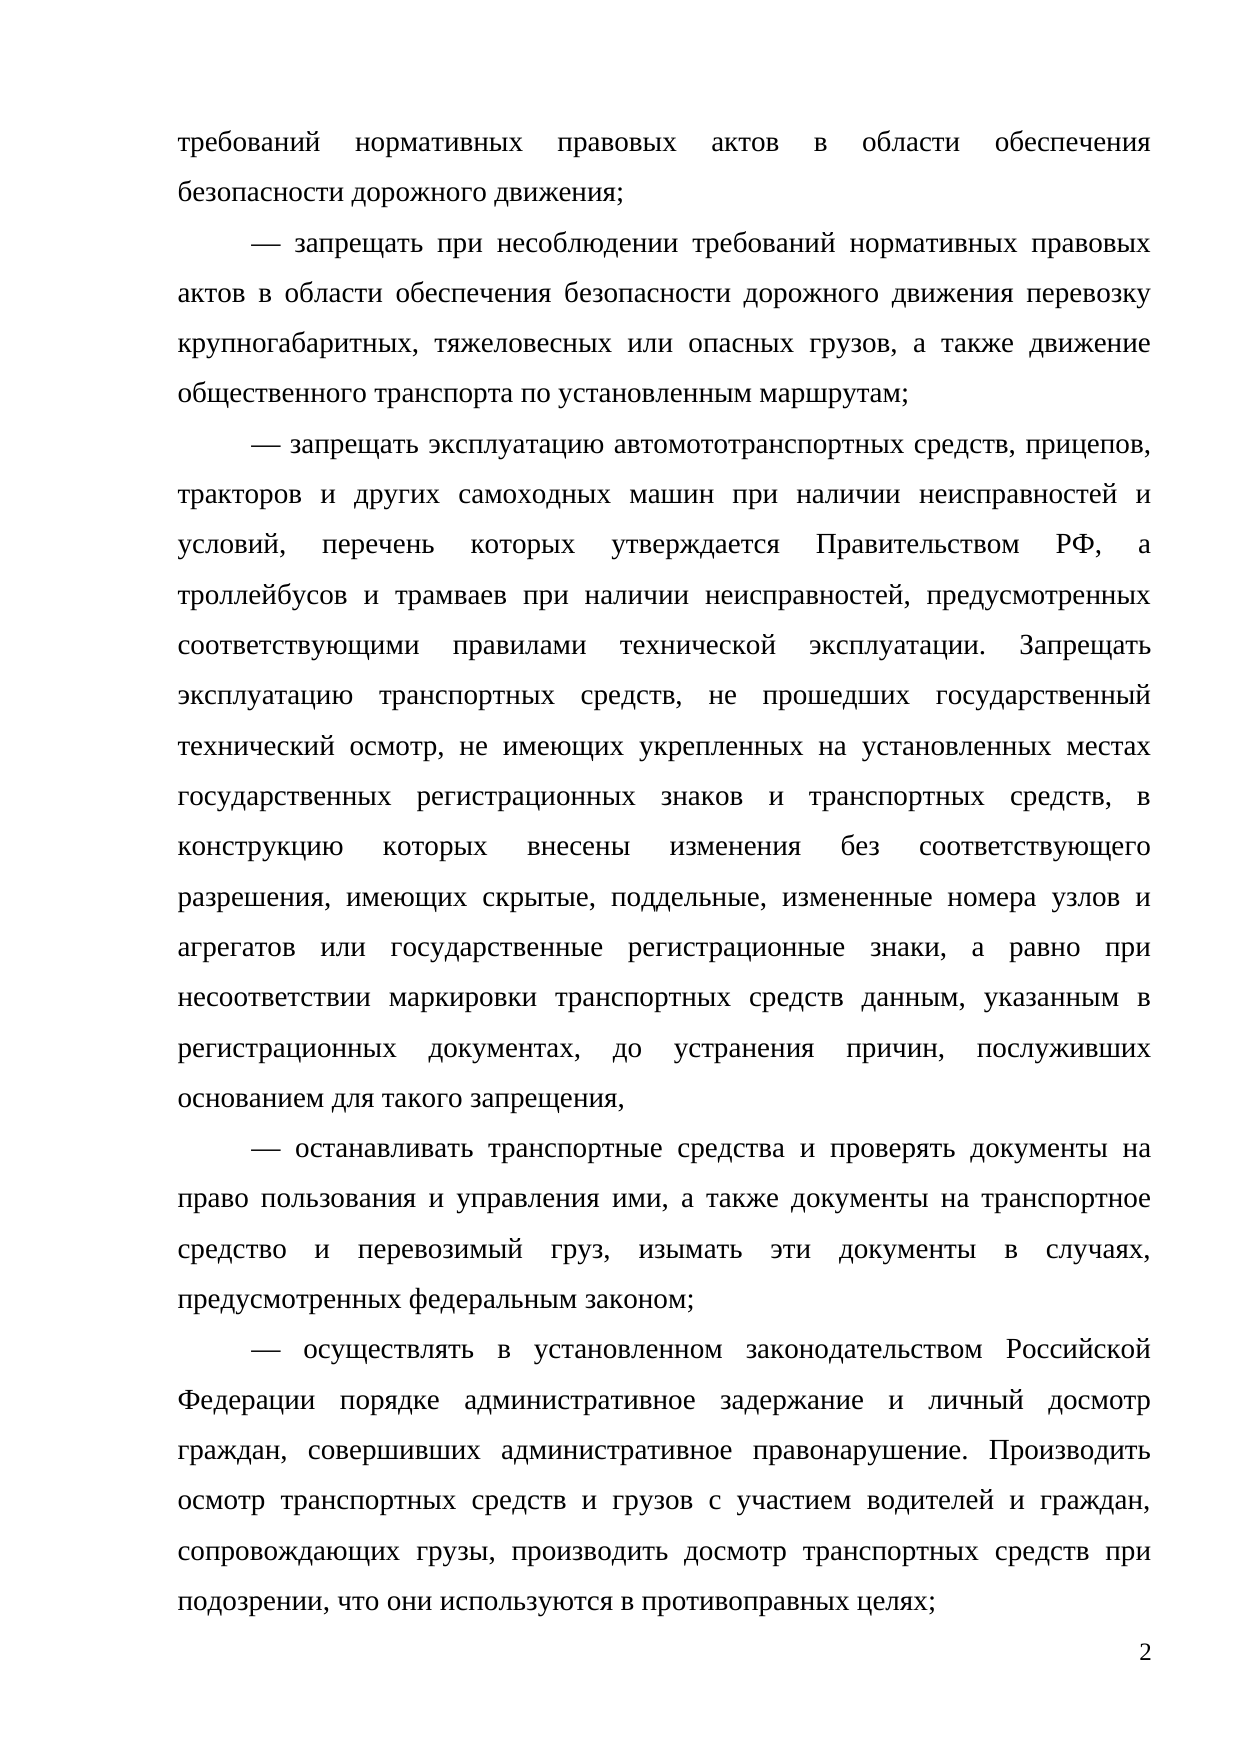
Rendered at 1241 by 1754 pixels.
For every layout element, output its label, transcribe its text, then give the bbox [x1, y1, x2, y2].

text — осуществлять в установленном законодательством Российской Федерации порядке административное задержание и личный досмотр граждан, совершивших административное правонарушение. Производить осмотр транспортных средств и грузов с участием водителей и граждан, сопровождающих грузы, производить досмотр транспортных средств при подозрении, что они используются в противоправных целях; [177, 1332, 1152, 1617]
text — запрещать эксплуатацию автомототранспортных средств, прицепов, тракторов и других самоходных машин при наличии неисправностей и условий, перечень которых утверждается Правительством РФ, а троллейбусов и трамваев при наличии неисправностей, предусмотренных соответствующими правилами технической эксплуатации. Запрещать эксплуатацию транспортных средств, не прошедших государственный технический осмотр, не имеющих укрепленных на установленных местах государственных регистрационных знаков и транспортных средств, в конструкцию которых внесены изменения без соответствующего разрешения, имеющих скрытые, поддельные, измененные номера узлов и агрегатов или государственные регистрационные знаки, а равно при несоответствии маркировки транспортных средств данным, указанным в регистрационных документах, до устранения причин, послуживших основанием для такого запрещения, [177, 426, 1152, 1113]
text — останавливать транспортные средства и проверять документы на право пользования и управления ими, а также документы на транспортное средство и перевозимый груз, изымать эти документы в случаях, предусмотренных федеральным законом; [177, 1130, 1152, 1315]
text — запрещать при несоблюдении требований нормативных правовых актов в области обеспечения безопасности дорожного движения перевозку крупногабаритных, тяжеловесных или опасных грузов, а также движение общественного транспорта по установленным маршрутам; [177, 225, 1152, 409]
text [177, 124, 1152, 208]
